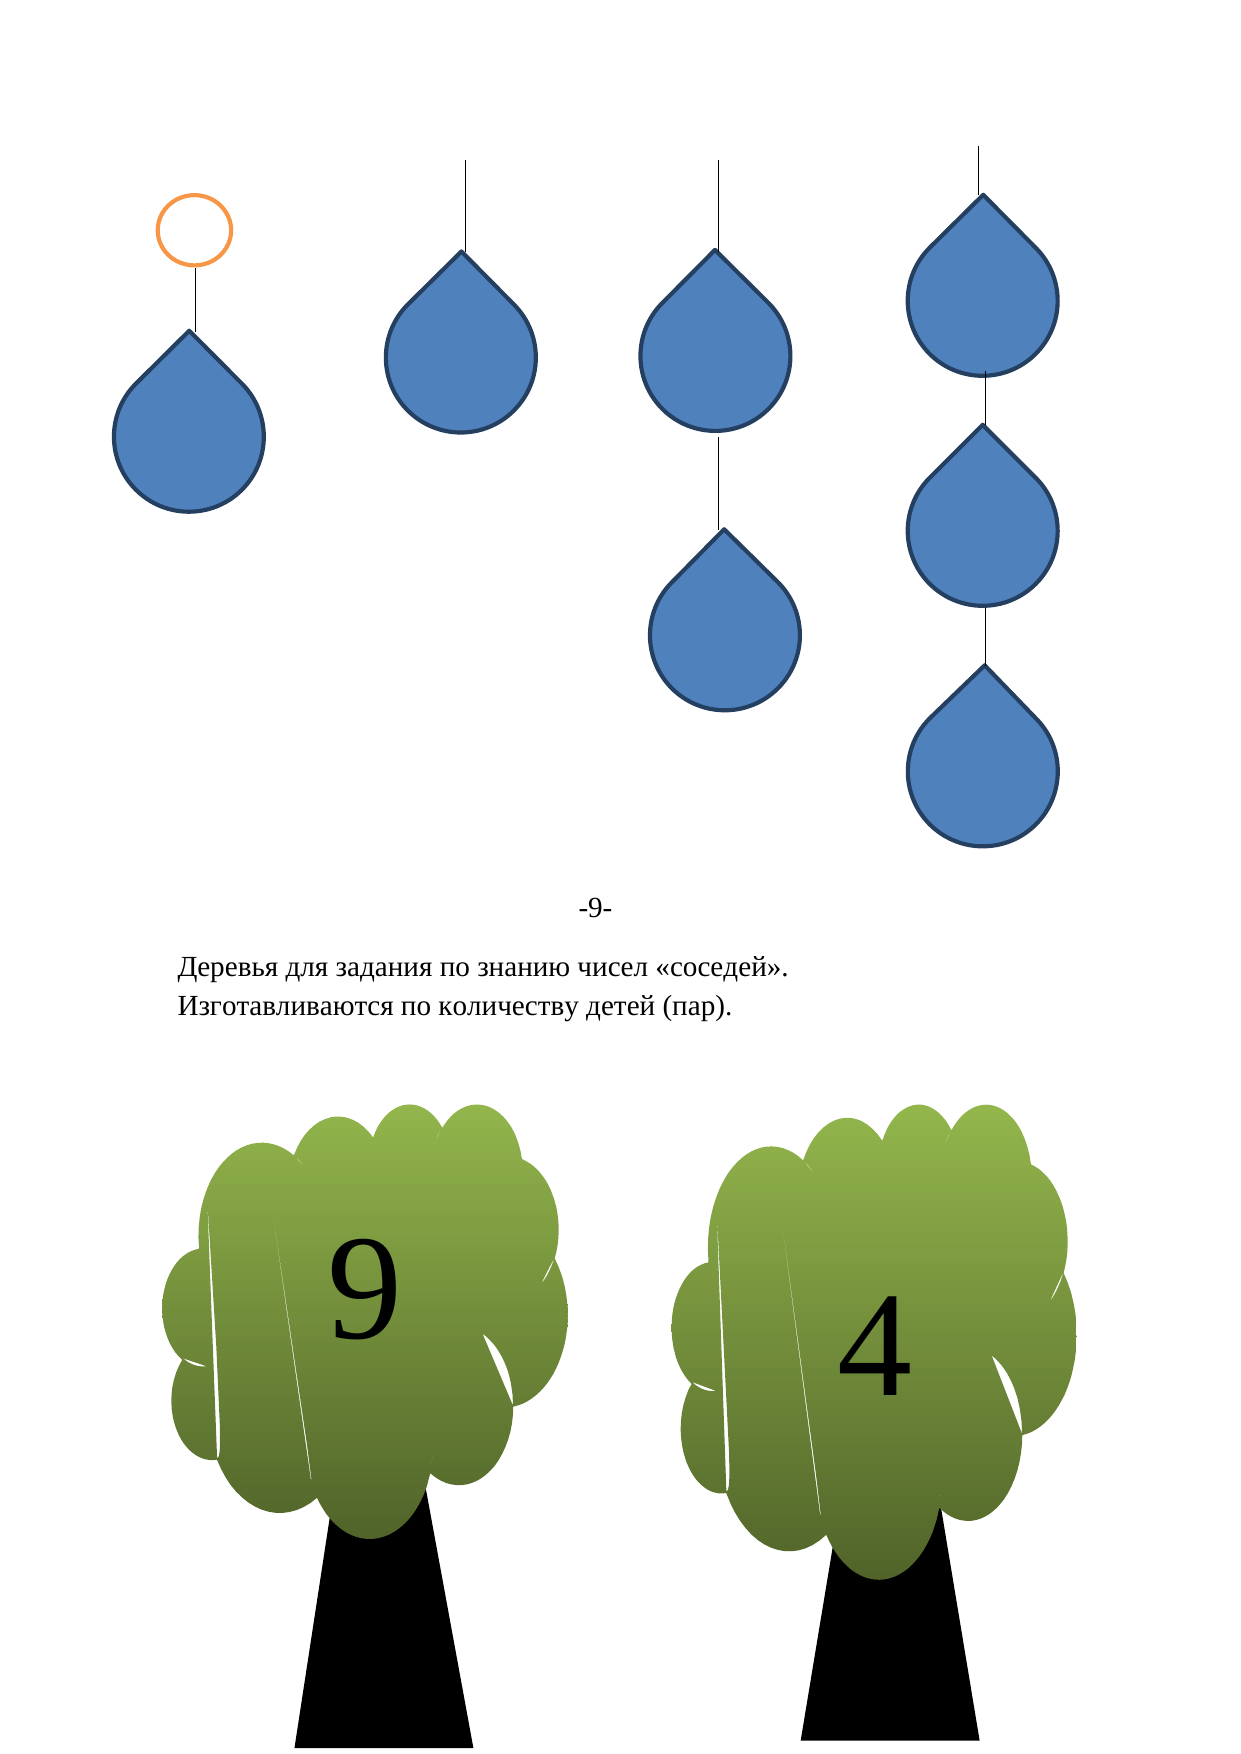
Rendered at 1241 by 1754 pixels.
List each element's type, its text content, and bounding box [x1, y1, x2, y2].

text -9- [177, 890, 1152, 923]
text Деревья для задания по знанию чисел «соседей». Изготавливаются по количеству детей (пар). [177, 949, 1152, 1021]
